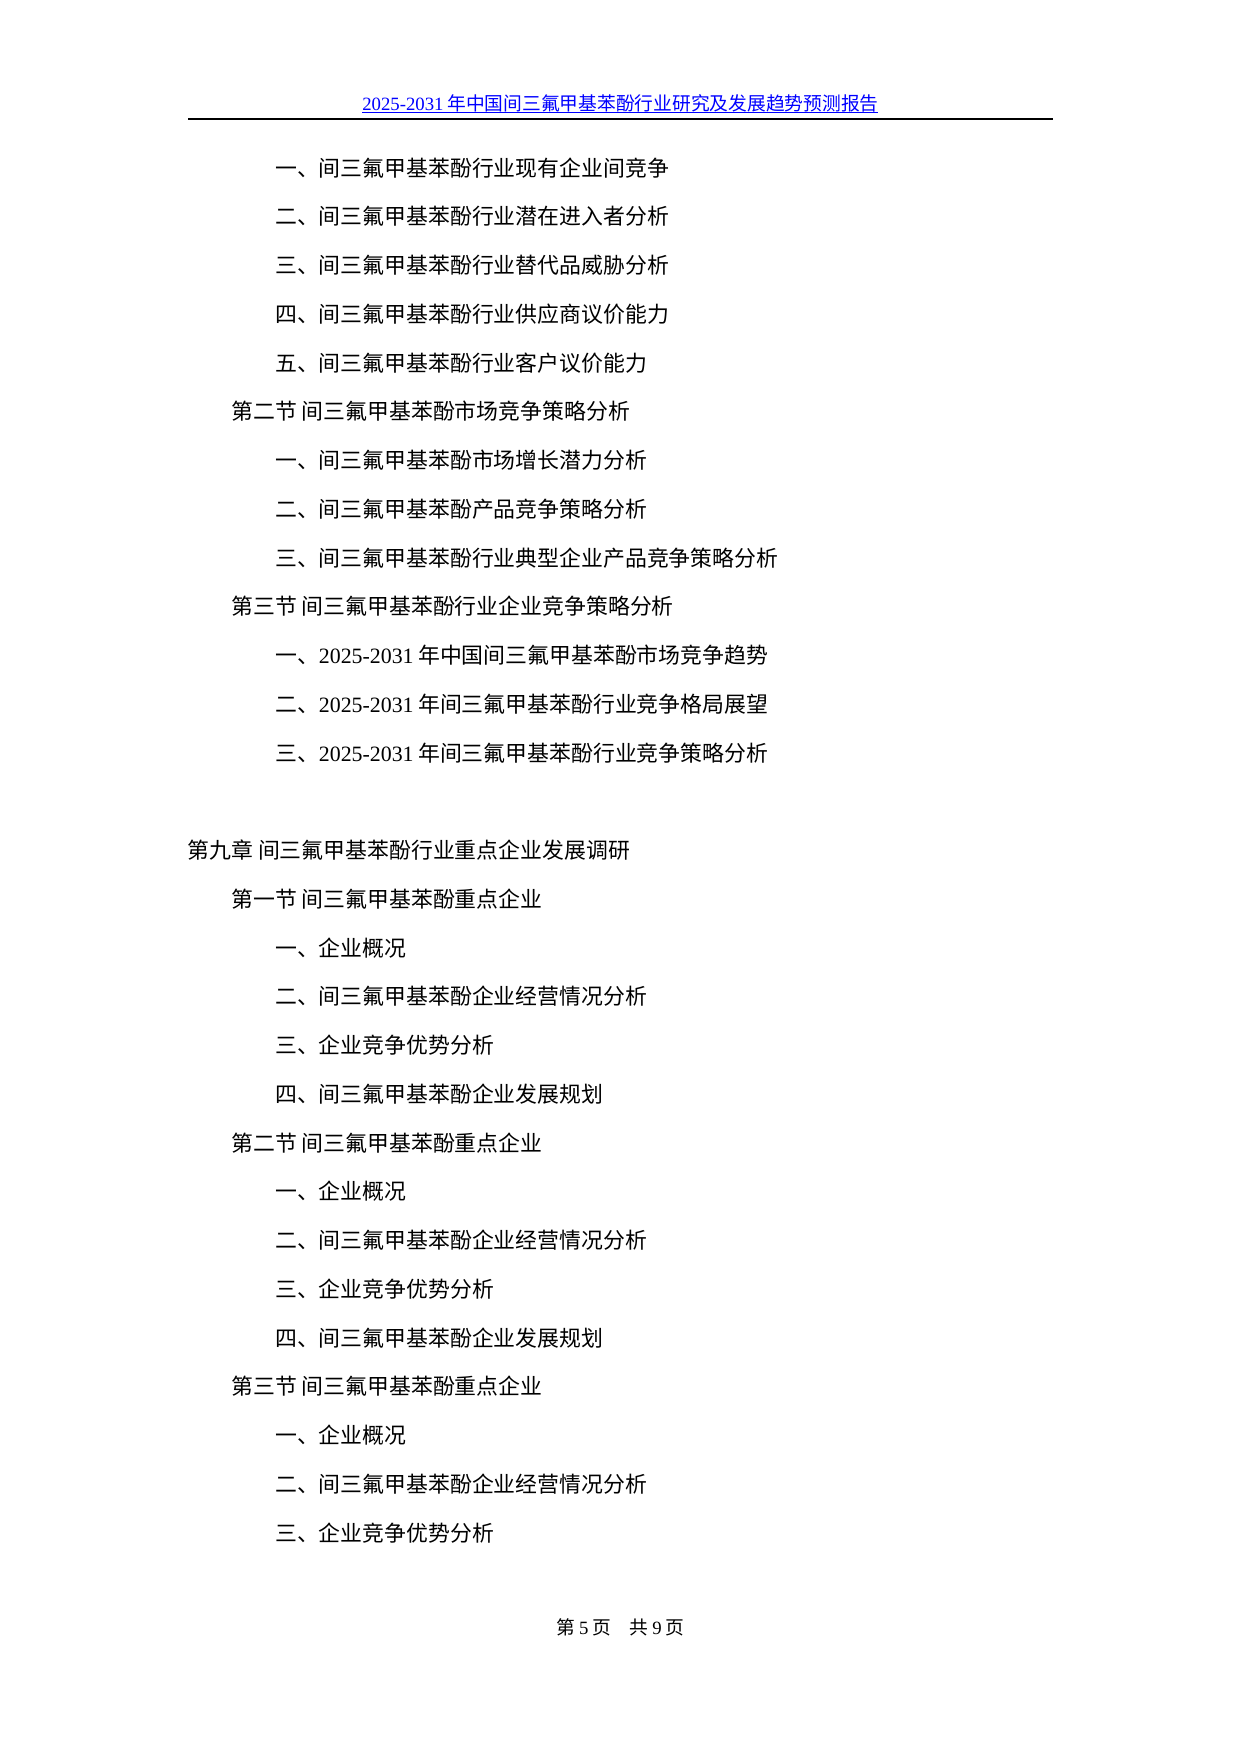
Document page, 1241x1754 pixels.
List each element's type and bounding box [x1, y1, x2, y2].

text [187, 150, 1053, 1548]
